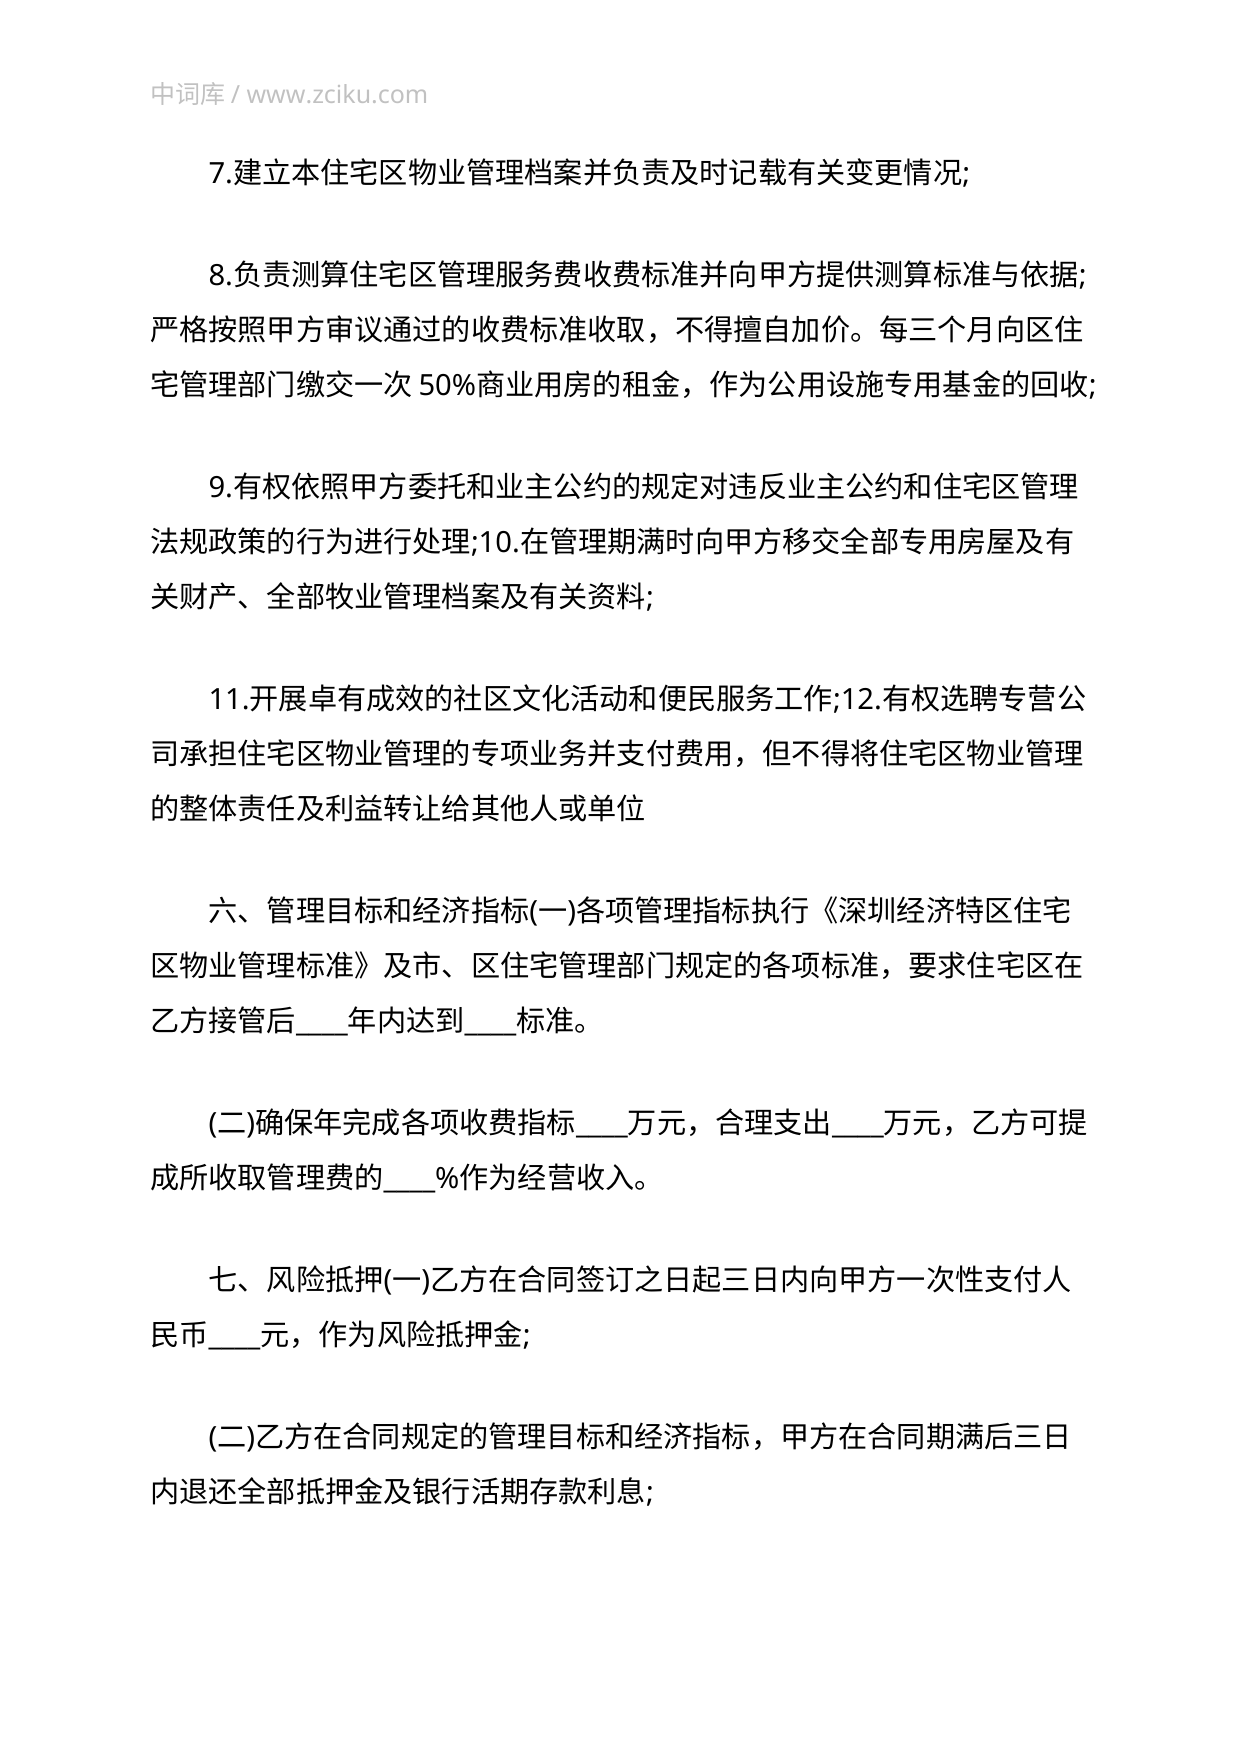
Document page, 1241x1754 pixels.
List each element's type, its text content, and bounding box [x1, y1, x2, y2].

text 9.有权依照甲方委托和业主公约的规定对违反业主公约和住宅区管理法规政策的行为进行处理;10.在管理期满时向甲方移交全部专用房屋及有关财产、全部牧业管理档案及有关资料; [150, 464, 1090, 616]
text 七、风险抵押(一)乙方在合同签订之日起三日内向甲方一次性支付人民币____元，作为风险抵押金; [150, 1256, 1090, 1354]
text 7.建立本住宅区物业管理档案并负责及时记载有关变更情况; [150, 150, 1090, 192]
text (二)乙方在合同规定的管理目标和经济指标，甲方在合同期满后三日内退还全部抵押金及银行活期存款利息; [150, 1413, 1090, 1511]
text (二)确保年完成各项收费指标____万元，合理支出____万元，乙方可提成所收取管理费的____%作为经营收入。 [150, 1099, 1090, 1197]
text 六、管理目标和经济指标(一)各项管理指标执行《深圳经济特区住宅区物业管理标准》及市、区住宅管理部门规定的各项标准，要求住宅区在乙方接管后____年内达到____标准。 [150, 887, 1090, 1040]
text 8.负责测算住宅区管理服务费收费标准并向甲方提供测算标准与依据;严格按照甲方审议通过的收费标准收取，不得擅自加价。每三个月向区住宅管理部门缴交一次50%商业用房的租金，作为公用设施专用基金的回收; [150, 252, 1090, 404]
text 11.开展卓有成效的社区文化活动和便民服务工作;12.有权选聘专营公司承担住宅区物业管理的专项业务并支付费用，但不得将住宅区物业管理的整体责任及利益转让给其他人或单位 [150, 676, 1090, 828]
